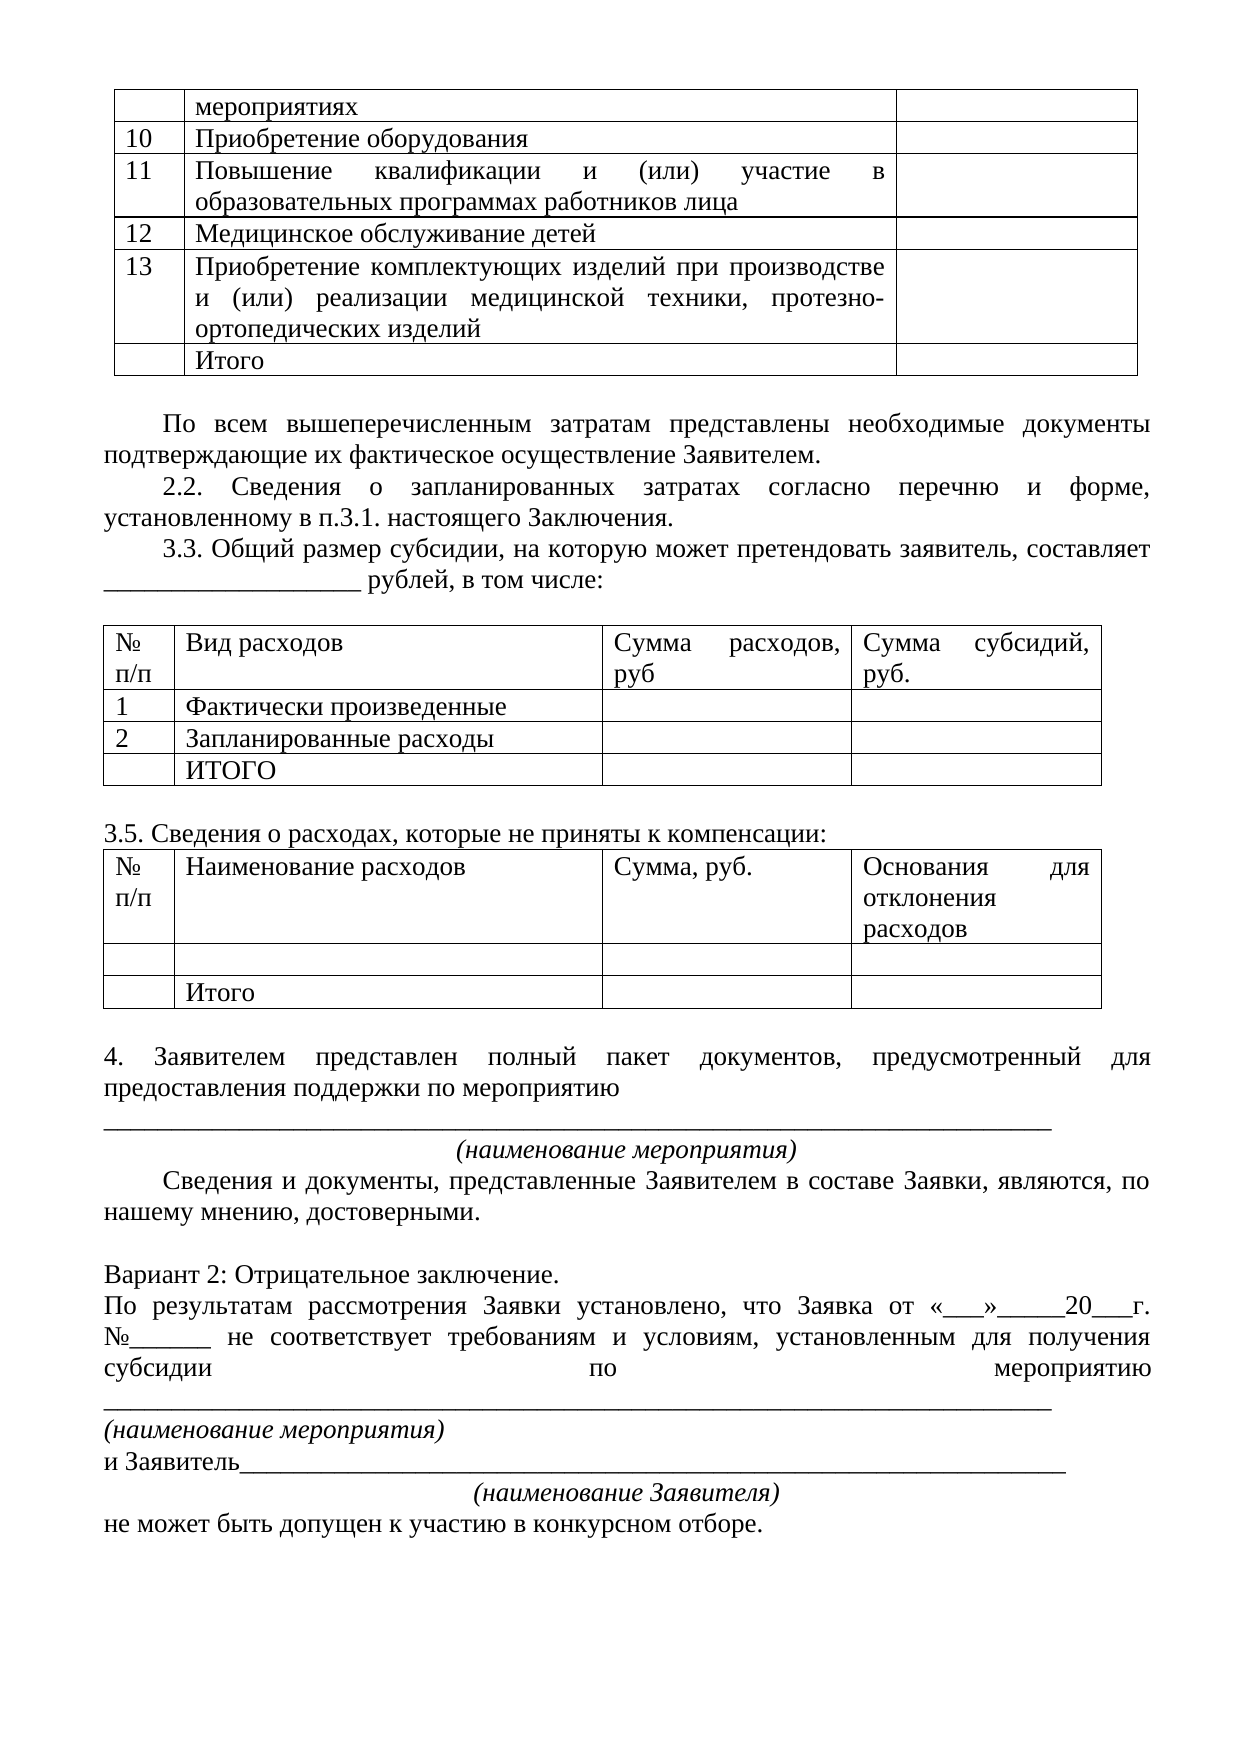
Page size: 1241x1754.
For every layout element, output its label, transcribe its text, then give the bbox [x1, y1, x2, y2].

table_cell [852, 690, 1101, 721]
table_cell ИТОГО [175, 754, 602, 785]
table_cell [603, 722, 851, 753]
table_cell [104, 754, 174, 785]
table_cell Медицинское обслуживание детей [185, 218, 896, 248]
table_header № п/п [104, 626, 174, 689]
table_cell [897, 122, 1137, 153]
table_cell [603, 944, 851, 975]
table_cell Фактически произведенные [175, 690, 602, 721]
table_cell 13 [115, 250, 184, 343]
table_cell [852, 976, 1101, 1007]
text (наименование Заявителя) [103, 1476, 1152, 1507]
table_header № п/п [104, 850, 174, 943]
table_cell Итого [175, 976, 602, 1007]
table_cell 12 [115, 218, 184, 248]
table_header Вид расходов [175, 626, 602, 689]
table_cell [603, 690, 851, 721]
text 3.5. Сведения о расходах, которые не приняты к компенсации: [103, 817, 1152, 849]
text По всем вышеперечисленным затратам представлены необходимые документы подтверждающие их фактическое осуществление Заявителем. [103, 407, 1152, 470]
table_cell 2 [104, 722, 174, 753]
table_cell [175, 944, 602, 975]
table_header Наименование расходов [175, 850, 602, 943]
table_cell Приобретение оборудования [185, 122, 896, 153]
table_header Сумма, руб. [603, 850, 851, 943]
table_cell 1 [104, 690, 174, 721]
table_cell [185, 90, 896, 121]
table_header Сумма субсидий, руб. [852, 626, 1101, 689]
text Вариант 2: Отрицательное заключение. [103, 1258, 1152, 1289]
table_cell 9 [115, 90, 184, 121]
text (наименование мероприятия) [103, 1413, 1152, 1444]
table_header Сумма расходов, руб [603, 626, 851, 689]
table_cell [852, 722, 1101, 753]
table_cell [897, 250, 1137, 343]
text ______________________________________________________________________ [103, 1102, 1152, 1133]
table_cell Итого [185, 344, 896, 375]
text 2.2. Сведения о запланированных затратах согласно перечню и форме, установленному в п.3.1. настоящего Заключения. [103, 470, 1152, 532]
text 3.3. Общий размер субсидии, на которую может претендовать заявитель, составляет ___________________ рублей, в том числе: [103, 532, 1152, 594]
table_cell [897, 218, 1137, 248]
table_cell 10 [115, 122, 184, 153]
table_cell Повышение квалификации и (или) участие в образовательных программах работников лица [185, 154, 896, 216]
table_cell [897, 154, 1137, 216]
table_cell [852, 944, 1101, 975]
table_cell [603, 754, 851, 785]
text (наименование мероприятия) [103, 1133, 1152, 1164]
text не может быть допущен к участию в конкурсном отборе. [103, 1507, 1152, 1538]
text 4. Заявителем представлен полный пакет документов, предусмотренный для предоставления поддержки по мероприятию [103, 1040, 1152, 1102]
text и Заявитель_____________________________________________________________ [103, 1444, 1152, 1476]
table_cell [104, 976, 174, 1007]
table_header Основания для отклонения расходов [852, 850, 1101, 943]
table_cell [852, 754, 1101, 785]
table_cell [603, 976, 851, 1007]
table_cell 11 [115, 154, 184, 216]
text Сведения и документы, представленные Заявителем в составе Заявки, являются, по нашему мнению, достоверными. [103, 1164, 1152, 1227]
table_cell [897, 90, 1137, 121]
table_cell Запланированные расходы [175, 722, 602, 753]
table_cell [897, 344, 1137, 375]
table_cell [115, 344, 184, 375]
table_cell [104, 944, 174, 975]
table_cell Приобретение комплектующих изделий при производстве и (или) реализации медицинской техники, протезно-ортопедических изделий [185, 250, 896, 343]
text По результатам рассмотрения Заявки установлено, что Заявка от «___»_____20___г. №______ не соответствует требованиям и условиям, установленным для получения субсидии по мероприятию ______________________________________________________________________ [103, 1289, 1152, 1413]
